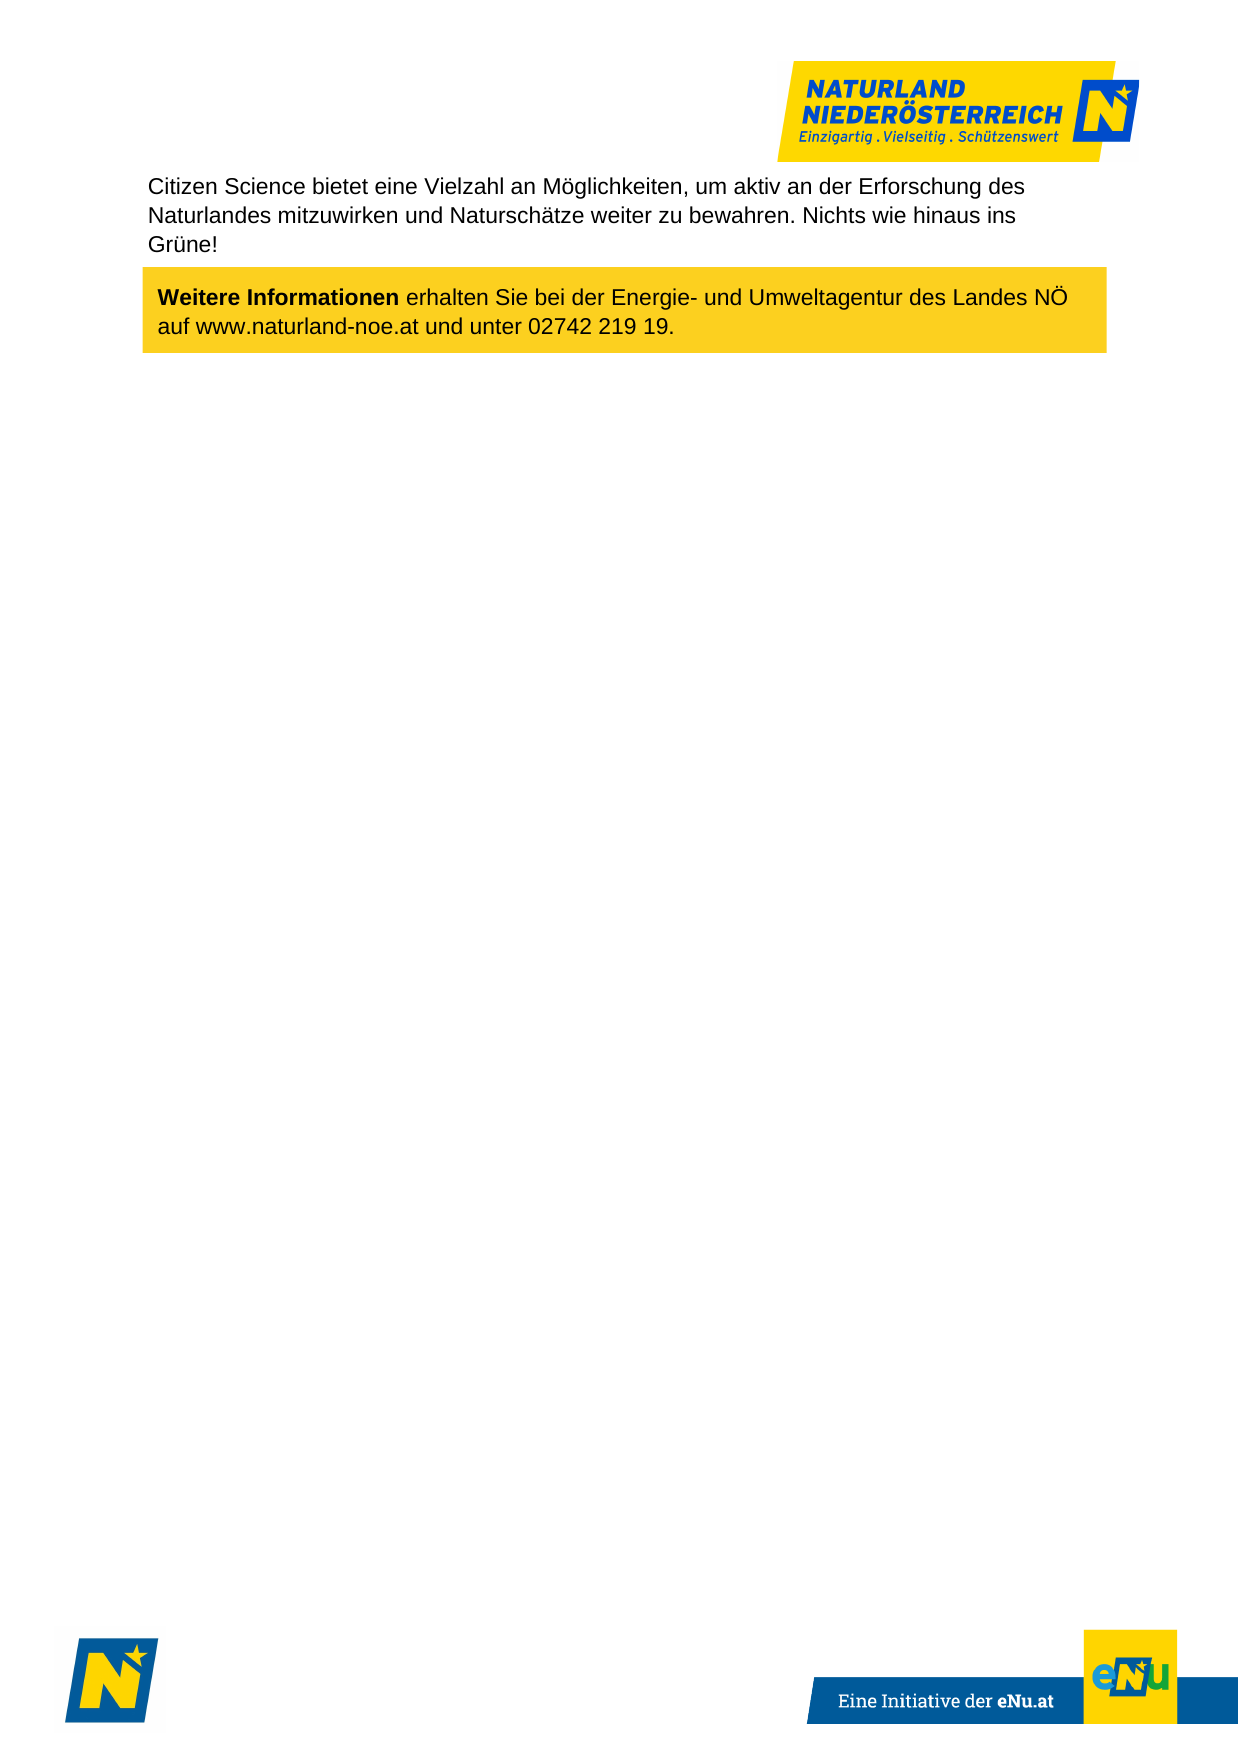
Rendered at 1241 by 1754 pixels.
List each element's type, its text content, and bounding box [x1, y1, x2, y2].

text Citizen Science bietet eine Vielzahl an Möglichkeiten, um aktiv an der Erforschung des Naturlandes mitzuwirken und Naturschätze weiter zu bewahren. Nichts wie hinaus ins Grüne! [148, 171, 1092, 258]
picture [806, 1629, 1238, 1724]
picture [777, 61, 1140, 162]
picture [53, 1626, 167, 1733]
